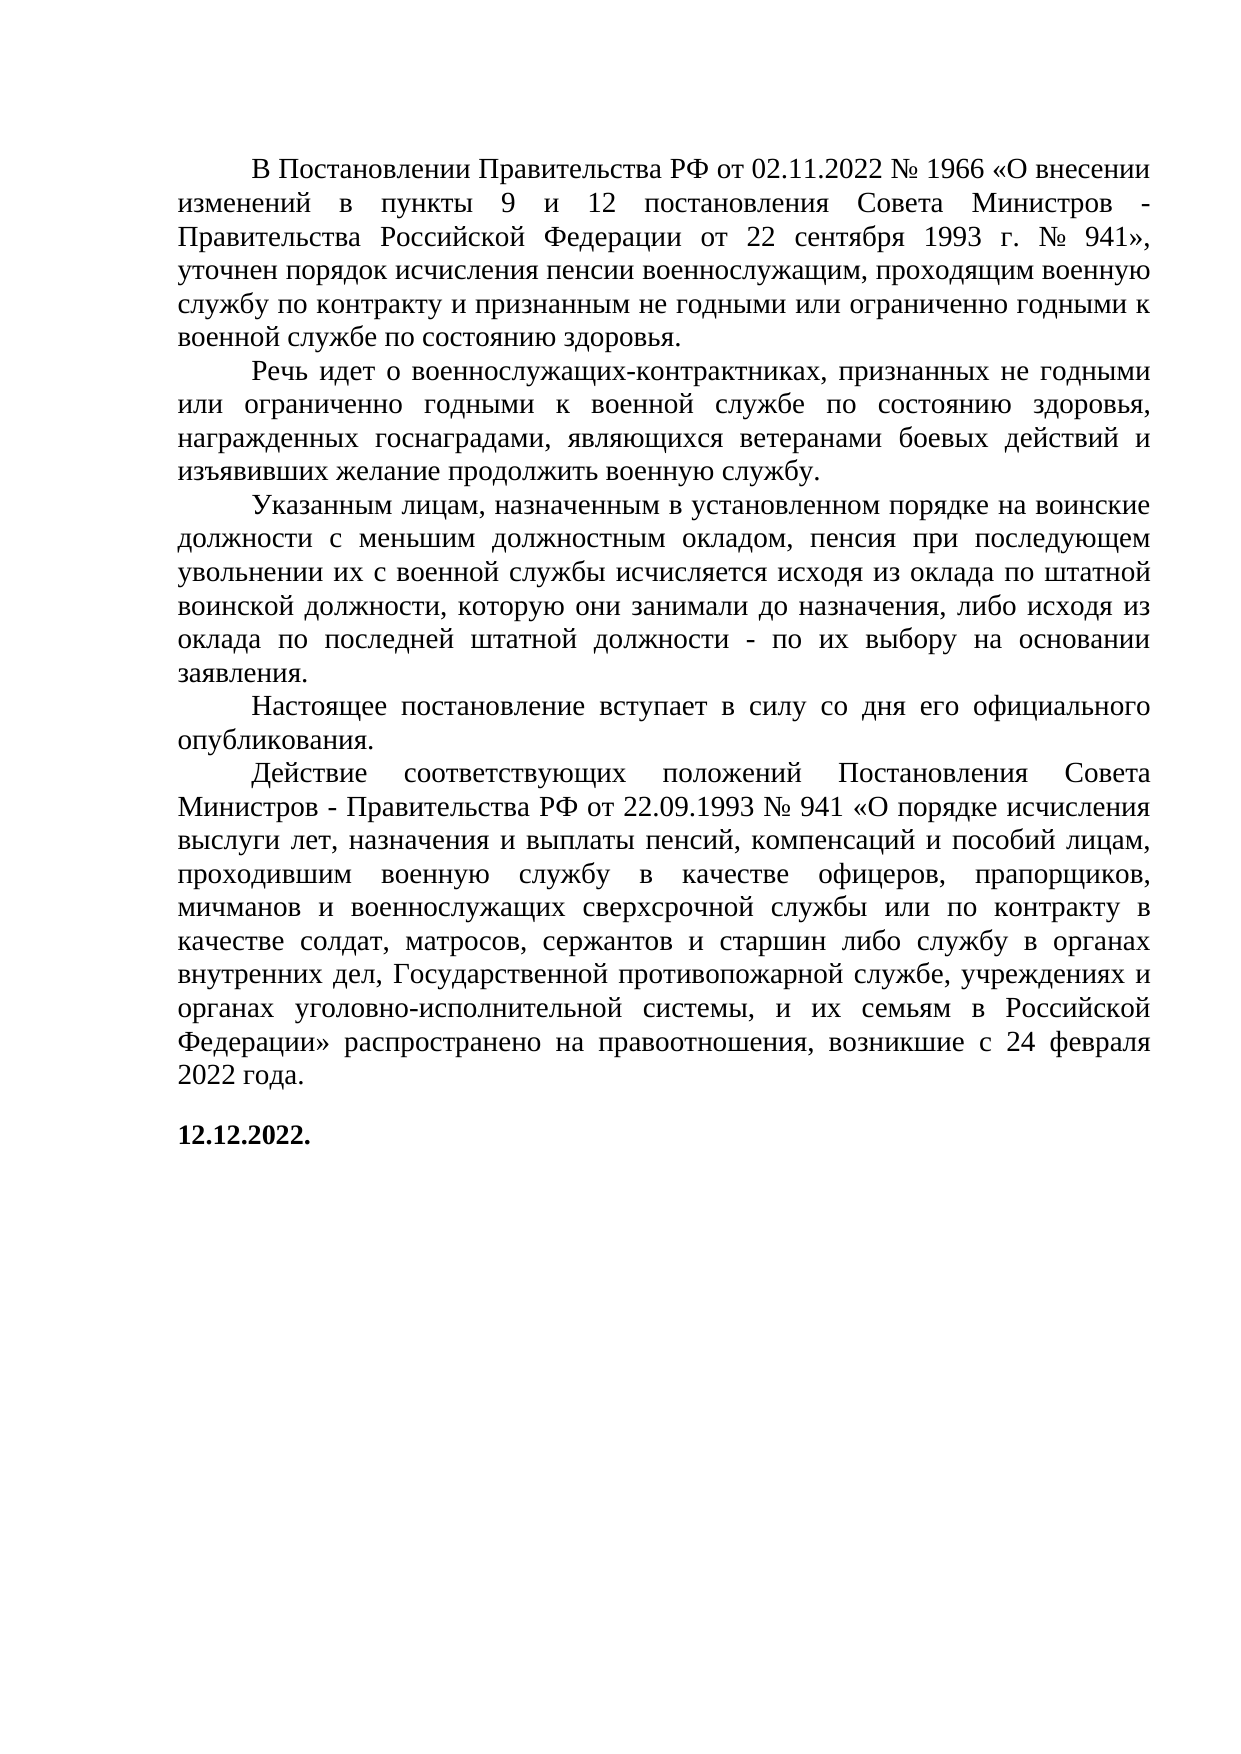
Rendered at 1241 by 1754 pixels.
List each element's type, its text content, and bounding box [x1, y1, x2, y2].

text Настоящее постановление вступает в силу со дня его официального опубликования. [177, 688, 1152, 755]
text Действие соответствующих положений Постановления Совета Министров - Правительства РФ от 22.09.1993 № 941 «О порядке исчисления выслуги лет, назначения и выплаты пенсий, компенсаций и пособий лицам, проходившим военную службу в качестве офицеров, прапорщиков, мичманов и военнослужащих сверхсрочной службы или по контракту в качестве солдат, матросов, сержантов и старшин либо службу в органах внутренних дел, Государственной противопожарной службе, учреждениях и органах уголовно-исполнительной системы, и их семьям в Российской Федерации» распространено на правоотношения, возникшие с 24 февраля 2022 года. [177, 755, 1152, 1091]
text 12.12.2022. [177, 1124, 1152, 1149]
text В Постановлении Правительства РФ от 02.11.2022 № 1966 «О внесении изменений в пункты 9 и 12 постановления Совета Министров - Правительства Российской Федерации от 22 сентября 1993 г. № 941», уточнен порядок исчисления пенсии военнослужащим, проходящим военную службу по контракту и признанным не годными или ограниченно годными к военной службе по состоянию здоровья. [177, 152, 1152, 353]
text Указанным лицам, назначенным в установленном порядке на воинские должности с меньшим должностным окладом, пенсия при последующем увольнении их с военной службы исчисляется исходя из оклада по штатной воинской должности, которую они занимали до назначения, либо исходя из оклада по последней штатной должности - по их выбору на основании заявления. [177, 487, 1152, 688]
text Речь идет о военнослужащих-контрактниках, признанных не годными или ограниченно годными к военной службе по состоянию здоровья, награжденных госнаградами, являющихся ветеранами боевых действий и изъявивших желание продолжить военную службу. [177, 353, 1152, 487]
